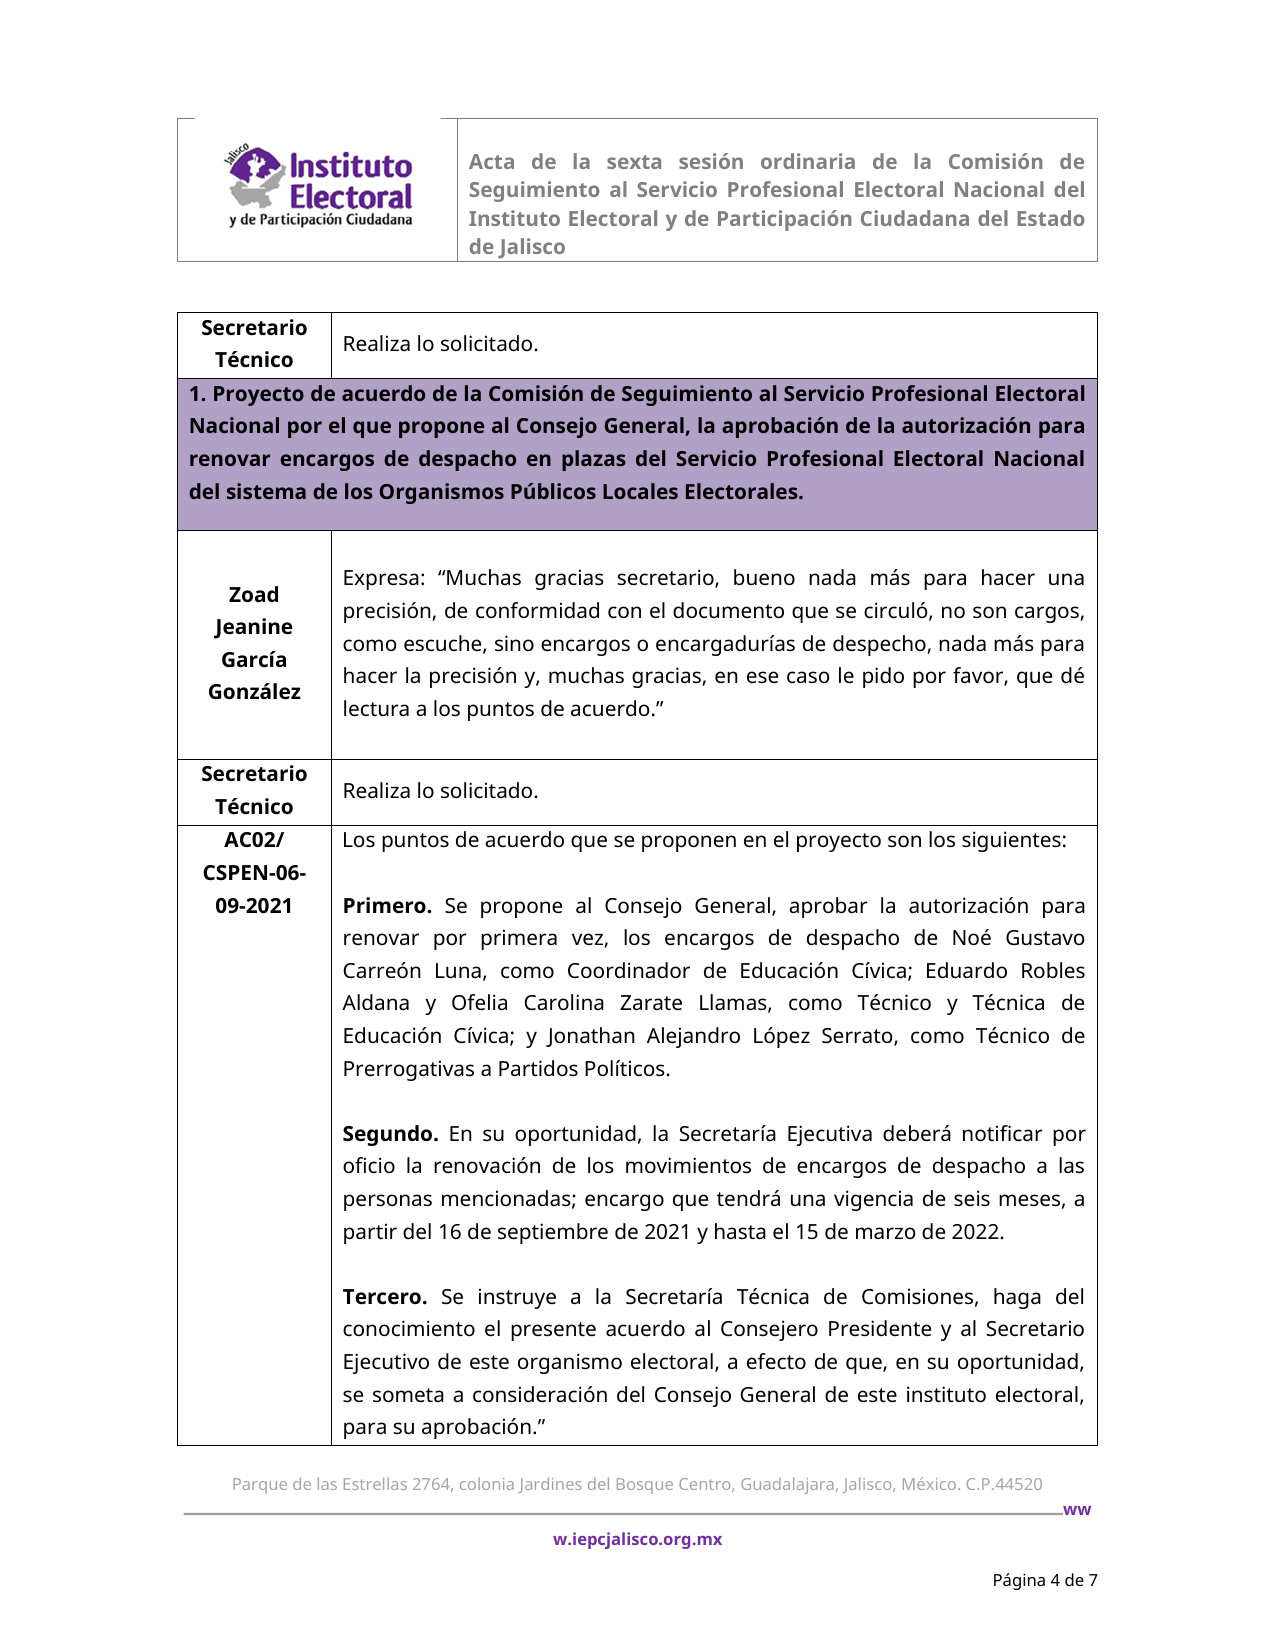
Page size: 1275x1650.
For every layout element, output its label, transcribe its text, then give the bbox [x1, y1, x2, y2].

table_cell AC02/CSPEN-06-09-2021 [178, 826, 331, 1445]
table_cell Expresa: “Muchas gracias secretario, bueno nada más para hacer una precisión, de conformidad con el documento que se circuló, no son cargos, como escuche, sino encargos o encargadurías de despecho, nada más para hacer la precisión y, muchas gracias, en ese caso le pido por favor, que dé lectura a los puntos de acuerdo.” [332, 531, 1097, 758]
table_cell 1. Proyecto de acuerdo de la Comisión de Seguimiento al Servicio Profesional Electoral Nacional por el que propone al Consejo General, la aprobación de la autorización para renovar encargos de despacho en plazas del Servicio Profesional Electoral Nacional del sistema de los Organismos Públicos Locales Electorales. [178, 379, 1097, 530]
table_cell Zoad Jeanine García González [178, 531, 331, 758]
table_cell Secretario Técnico [178, 760, 331, 824]
picture [194, 118, 441, 251]
table_cell Secretario Técnico [178, 313, 331, 378]
table_cell Realiza lo solicitado. [332, 313, 1097, 378]
table_cell Realiza lo solicitado. [332, 760, 1097, 824]
